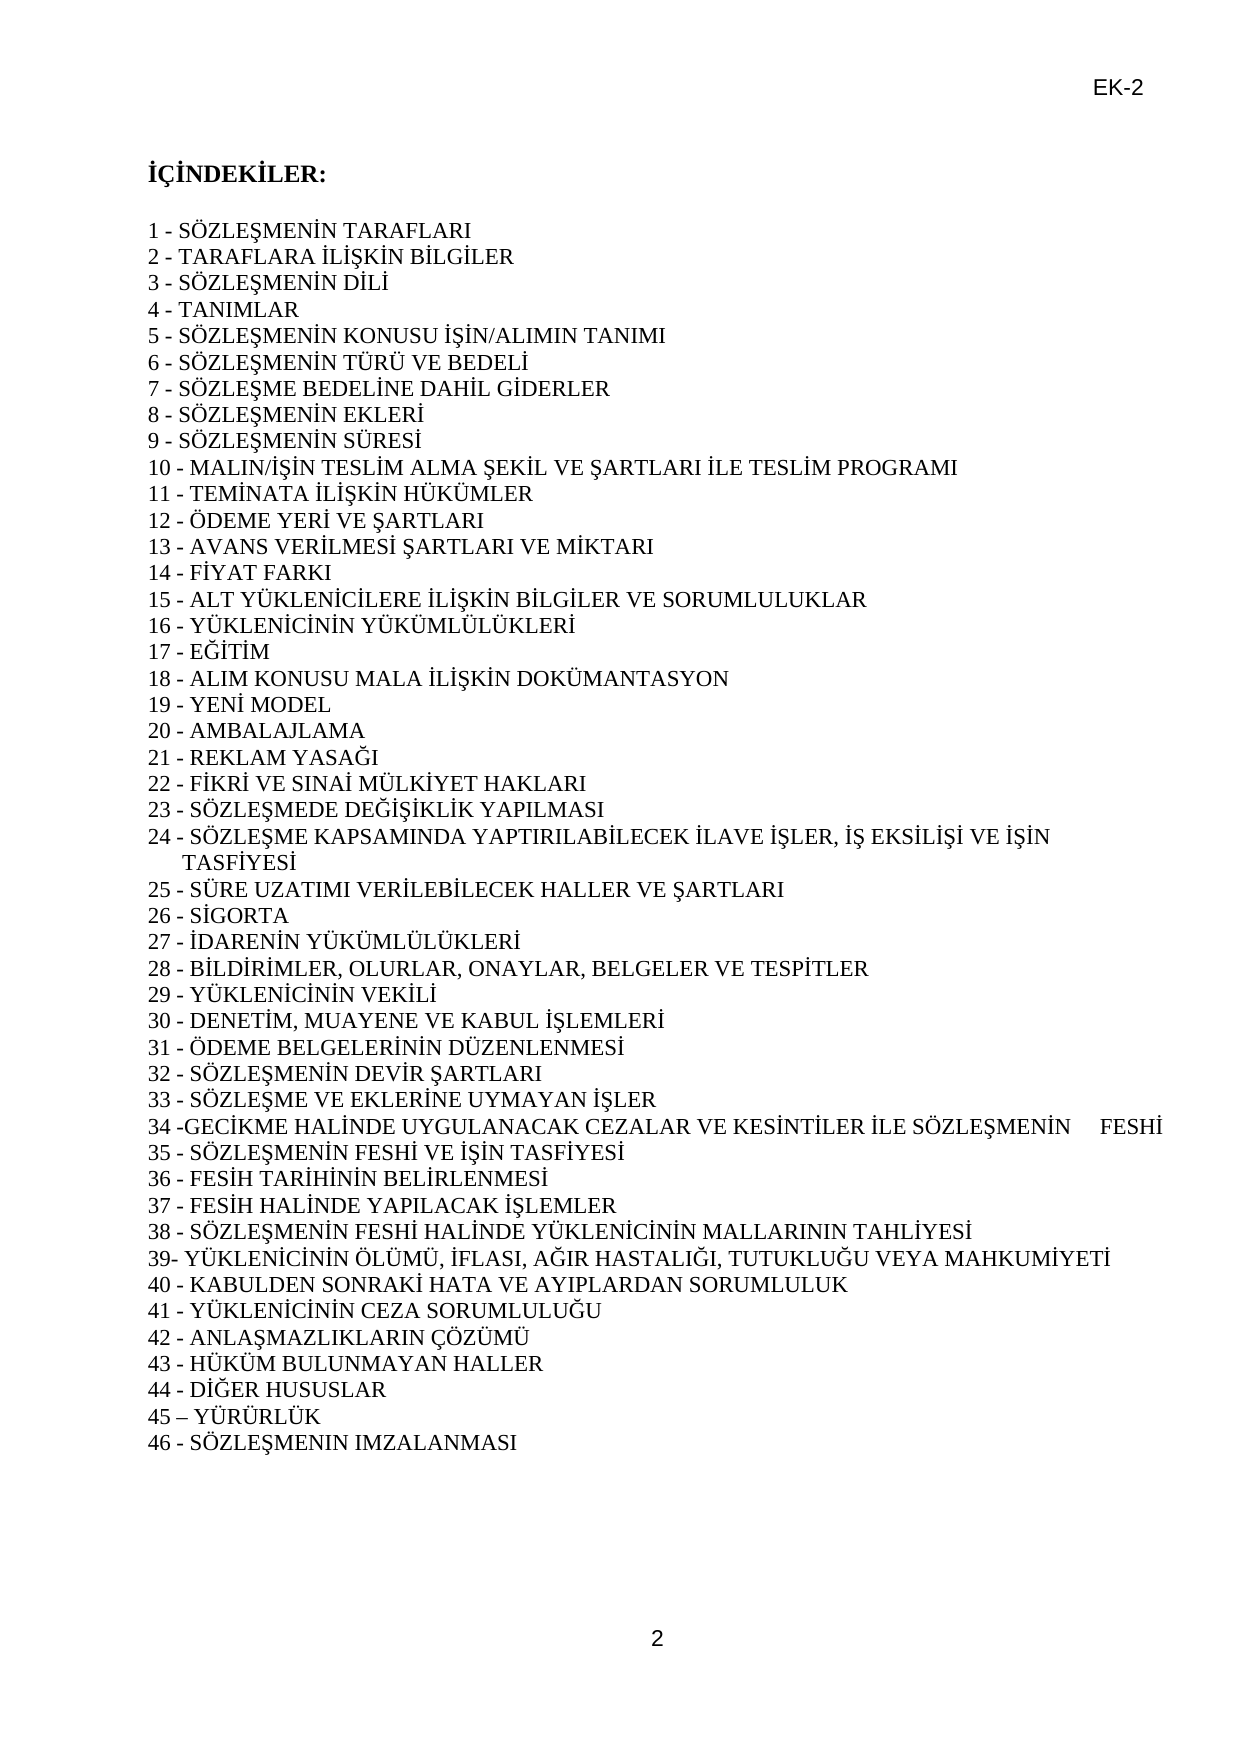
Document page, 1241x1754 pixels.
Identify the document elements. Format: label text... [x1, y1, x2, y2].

text 30 - DENETİM, MUAYENE VE KABUL İŞLEMLERİ [148, 1007, 1166, 1034]
text 2 - TARAFLARA İLİŞKİN BİLGİLER [148, 243, 1166, 269]
text 26 - SİGORTA [148, 902, 1166, 928]
text 17 - EĞİTİM [148, 638, 1166, 665]
text 35 - SÖZLEŞMENİN FESHİ VE İŞİN TASFİYESİ [148, 1139, 1166, 1166]
text 46 - SÖZLEŞMENIN IMZALANMASI [148, 1429, 1166, 1455]
text 25 - SÜRE UZATIMI VERİLEBİLECEK HALLER VE ŞARTLARI [148, 876, 1166, 902]
text 23 - SÖZLEŞMEDE DEĞİŞİKLİK YAPILMASI [148, 797, 1166, 823]
text 29 - YÜKLENİCİNİN VEKİLİ [148, 981, 1166, 1007]
text 10 - MALIN/İŞİN TESLİM ALMA ŞEKİL VE ŞARTLARI İLE TESLİM PROGRAMI [148, 454, 1166, 480]
text 31 - ÖDEME BELGELERİNİN DÜZENLENMESİ [148, 1034, 1166, 1060]
text 16 - YÜKLENİCİNİN YÜKÜMLÜLÜKLERİ [148, 612, 1166, 638]
text 33 - SÖZLEŞME VE EKLERİNE UYMAYAN İŞLER [148, 1086, 1166, 1113]
text 41 - YÜKLENİCİNİN CEZA SORUMLULUĞU [148, 1297, 1166, 1324]
text 32 - SÖZLEŞMENİN DEVİR ŞARTLARI [148, 1060, 1166, 1086]
text 6 - SÖZLEŞMENİN TÜRÜ VE BEDELİ [148, 348, 1166, 375]
text 38 - SÖZLEŞMENİN FESHİ HALİNDE YÜKLENİCİNİN MALLARININ TAHLİYESİ [148, 1218, 1166, 1244]
text 1 - SÖZLEŞMENİN TARAFLARI [148, 217, 1166, 243]
text 34 -GECİKME HALİNDE UYGULANACAK CEZALAR VE KESİNTİLER İLE SÖZLEŞMENİN FESHİ [148, 1113, 1166, 1139]
text 39- YÜKLENİCİNİN ÖLÜMÜ, İFLASI, AĞIR HASTALIĞI, TUTUKLUĞU VEYA MAHKUMİYETİ [148, 1244, 1166, 1271]
text 12 - ÖDEME YERİ VE ŞARTLARI [148, 507, 1166, 533]
text 24 - SÖZLEŞME KAPSAMINDA YAPTIRILABİLECEK İLAVE İŞLER, İŞ EKSİLİŞİ VE İŞİN [148, 823, 1166, 849]
text 21 - REKLAM YASAĞI [148, 744, 1166, 770]
text 13 - AVANS VERİLMESİ ŞARTLARI VE MİKTARI [148, 533, 1166, 559]
text 14 - FİYAT FARKI [148, 559, 1166, 586]
text 27 - İDARENİN YÜKÜMLÜLÜKLERİ [148, 928, 1166, 955]
text 15 - ALT YÜKLENİCİLERE İLİŞKİN BİLGİLER VE SORUMLULUKLAR [148, 586, 1166, 612]
text 8 - SÖZLEŞMENİN EKLERİ [148, 401, 1166, 428]
text 45 – YÜRÜRLÜK [148, 1403, 1166, 1429]
text TASFİYESİ [148, 849, 1166, 876]
text 43 - HÜKÜM BULUNMAYAN HALLER [148, 1350, 1166, 1376]
text 42 - ANLAŞMAZLIKLARIN ÇÖZÜMÜ [148, 1324, 1166, 1350]
text 28 - BİLDİRİMLER, OLURLAR, ONAYLAR, BELGELER VE TESPİTLER [148, 955, 1166, 981]
text 19 - YENİ MODEL [148, 691, 1166, 717]
text 18 - ALIM KONUSU MALA İLİŞKİN DOKÜMANTASYON [148, 665, 1166, 691]
text 7 - SÖZLEŞME BEDELİNE DAHİL GİDERLER [148, 375, 1166, 401]
text 36 - FESİH TARİHİNİN BELİRLENMESİ [148, 1166, 1166, 1192]
text 3 - SÖZLEŞMENİN DİLİ [148, 269, 1166, 296]
text 37 - FESİH HALİNDE YAPILACAK İŞLEMLER [148, 1192, 1166, 1218]
text 40 - KABULDEN SONRAKİ HATA VE AYIPLARDAN SORUMLULUK [148, 1271, 1166, 1297]
text 5 - SÖZLEŞMENİN KONUSU İŞİN/ALIMIN TANIMI [148, 322, 1166, 348]
text 44 - DİĞER HUSUSLAR [148, 1376, 1166, 1403]
text 4 - TANIMLAR [148, 296, 1166, 322]
text 20 - AMBALAJLAMA [148, 717, 1166, 744]
text 9 - SÖZLEŞMENİN SÜRESİ [148, 428, 1166, 454]
text 22 - FİKRİ VE SINAİ MÜLKİYET HAKLARI [148, 770, 1166, 797]
text 11 - TEMİNATA İLİŞKİN HÜKÜMLER [148, 480, 1166, 507]
text İÇİNDEKİLER: [148, 159, 1166, 188]
